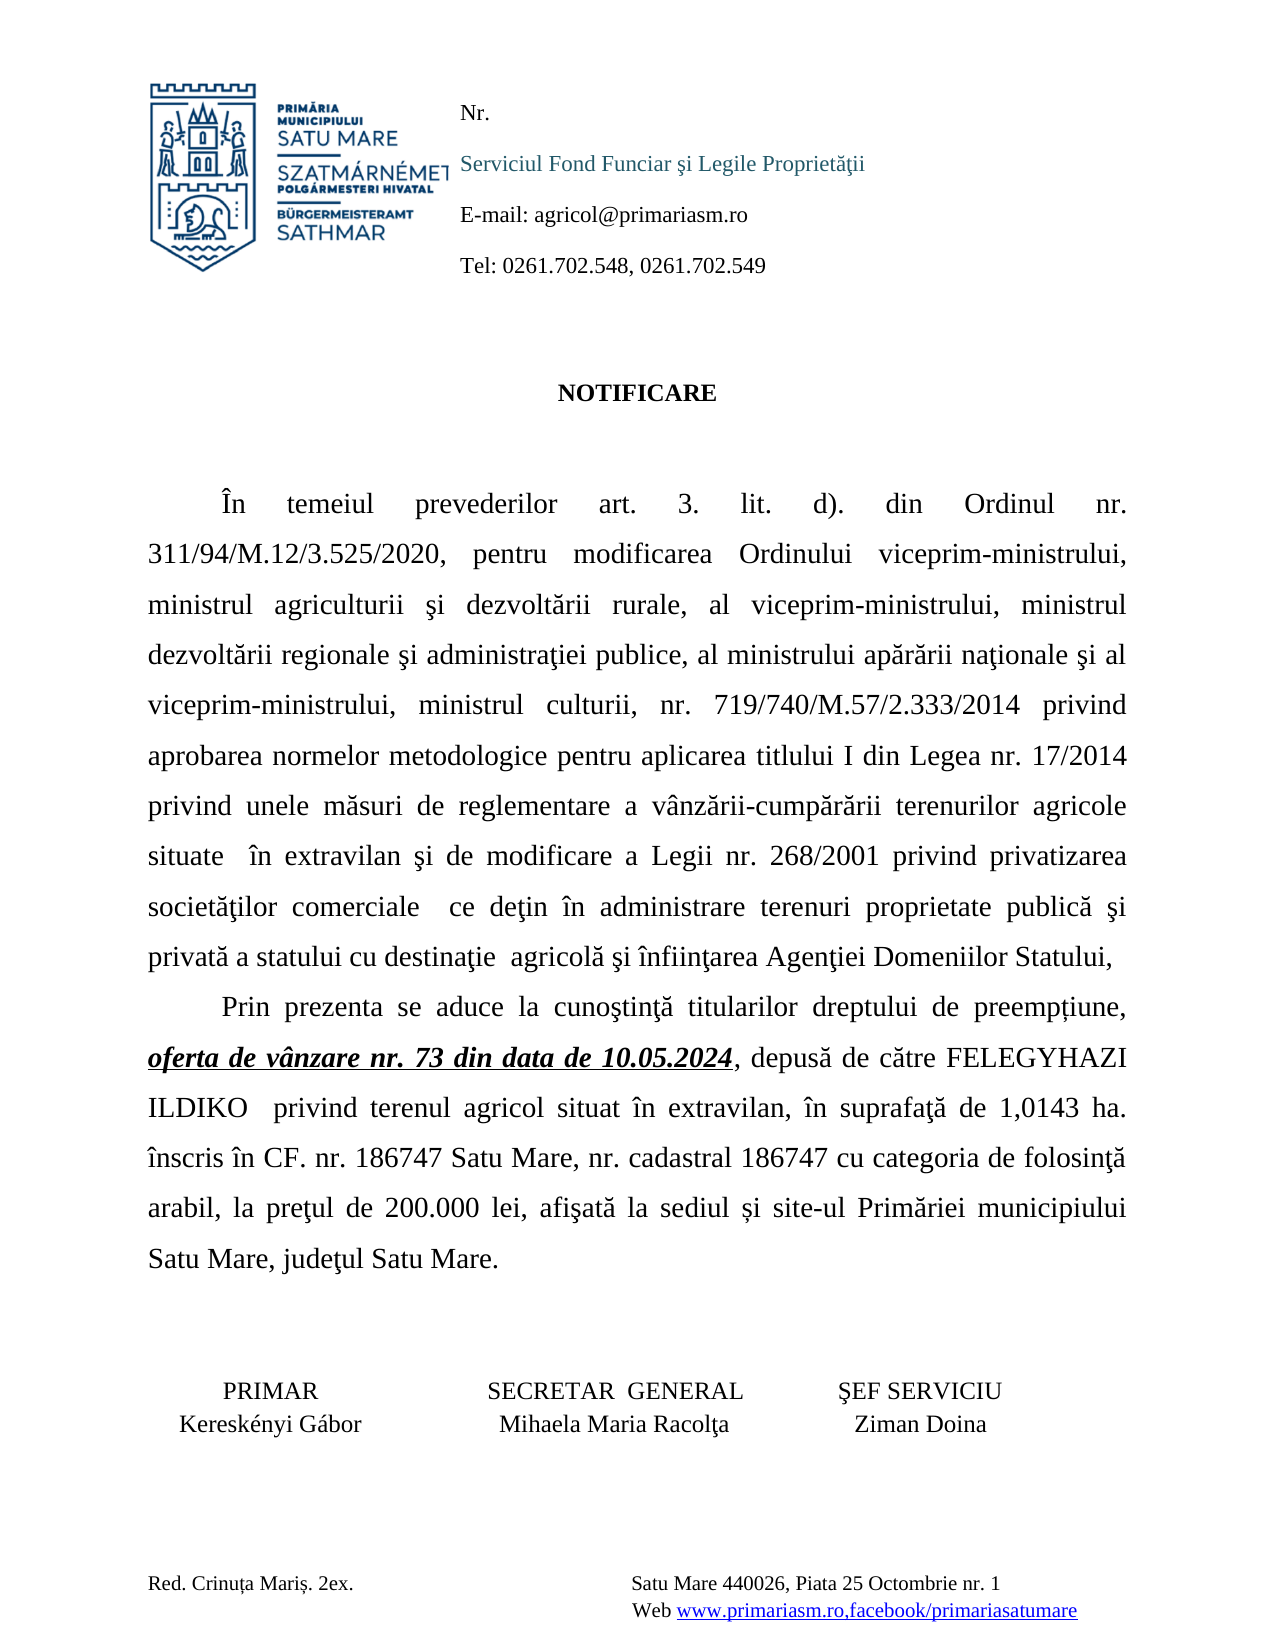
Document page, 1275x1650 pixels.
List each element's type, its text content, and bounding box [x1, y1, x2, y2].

text În temeiul prevederilor <LLNK 12014 17 12 242 6 38>art. 3. lit. d). din Ordinul nr. 311/94/M.12/3.525/2020, pentru modificarea <LLNK 12014 719 50GZ01 0271>Ordinului viceprim-ministrului, ministrul agriculturii şi dezvoltării rurale, al viceprim-ministrului, ministrul dezvoltării regionale şi administraţiei publice, al ministrului apărării naţionale şi al viceprim-ministrului, ministrul culturii, nr. 719/740/M.57/2.333/2014 privind aprobarea normelor metodologice pentru aplicarea <LLNK 12014 17 12 242 1 32>titlului I din Legea nr. 17/2014 privind unele măsuri de reglementare a vânzării-cumpărării terenurilor agricole situate în extravilan şi de modificare a <LLNK 12001 268 12 2I1 0 18>Legii nr. 268/2001 privind privatizarea societăţilor comerciale ce deţin în administrare terenuri proprietate publică şi privată a statului cu destinaţie agricolă şi înfiinţarea Agenţiei Domeniilor Statului, [148, 486, 1127, 973]
text NOTIFICARE [148, 378, 1127, 407]
text Prin prezenta se aduce la cunoştinţă titularilor dreptului de preempțiune, oferta de vânzare nr. 73 din data de 10.05.2024, depusă de către FELEGYHAZI ILDIKO privind terenul agricol situat în extravilan, în suprafaţă de 1,0143 ha. înscris în CF. nr. 186747 Satu Mare, nr. cadastral 186747 cu categoria de folosinţă arabil, la preţul de 200.000 lei, afişată la sediul și site-ul Primăriei municipiului Satu Mare, judeţul Satu Mare. [148, 989, 1127, 1274]
picture [140, 73, 449, 284]
text Kereskényi Gábor Mihaela Maria Racolţa Ziman Doina [148, 1409, 1127, 1438]
text PRIMAR SECRETAR GENERAL ŞEF SERVICIU [148, 1376, 1127, 1405]
